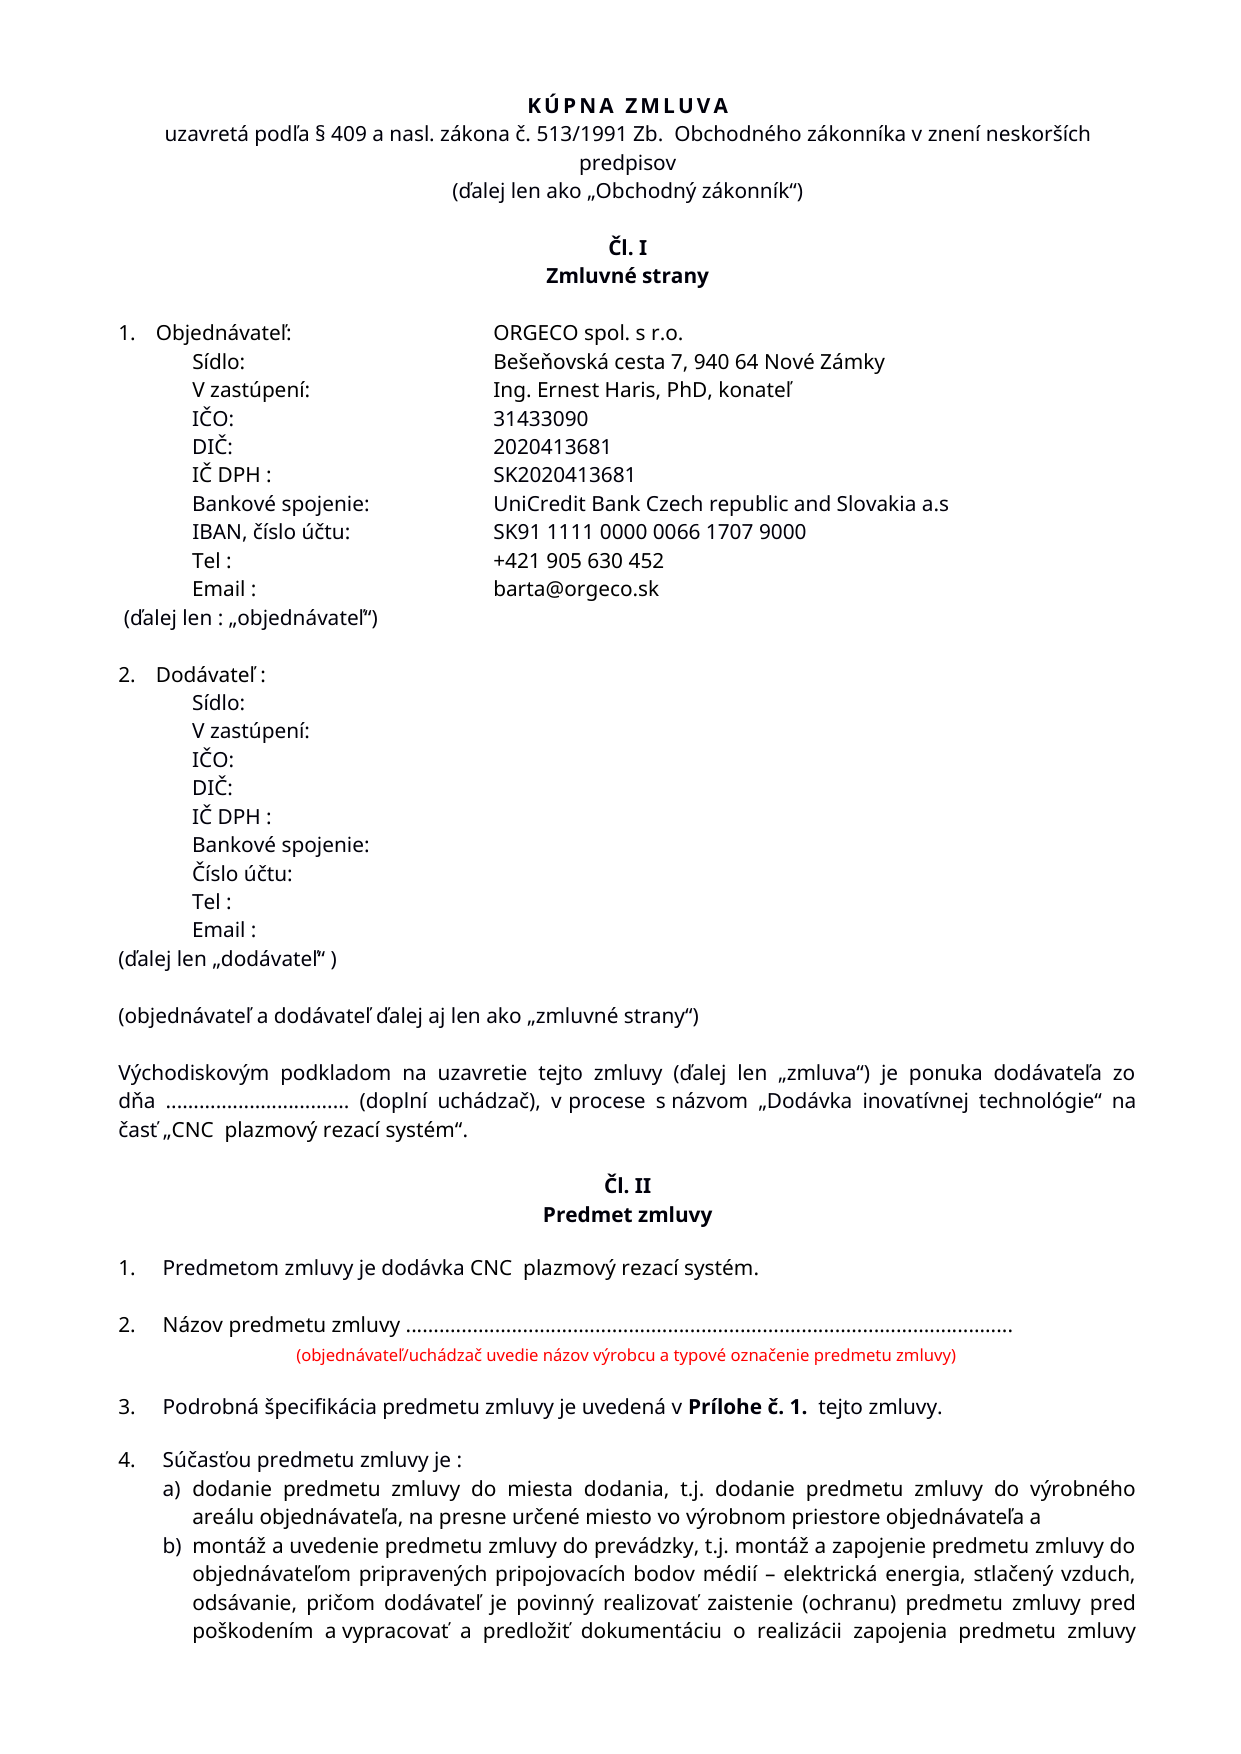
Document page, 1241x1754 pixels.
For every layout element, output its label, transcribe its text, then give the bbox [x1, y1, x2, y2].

text IBAN, číslo účtu: SK91 1111 0000 0066 1707 9000 [192, 517, 1137, 546]
text IČO: [192, 745, 1137, 773]
text Čl. I [118, 233, 1137, 262]
text V zastúpení: [192, 717, 1137, 745]
text Bankové spojenie: UniCredit Bank Czech republic and Slovakia a.s [154, 489, 1137, 517]
text (objednávateľ a dodávateľ ďalej aj len ako „zmluvné strany“) [118, 1001, 1137, 1029]
list Predmetom zmluvy je dodávka CNC plazmový rezací systém. [118, 1253, 1137, 1282]
text Email : [154, 916, 1137, 944]
text IČ DPH : SK2020413681 [154, 461, 1137, 489]
text (ďalej len ako „Obchodný zákonník“) [118, 176, 1137, 205]
text (ďalej len : „objednávateľ“) [118, 603, 1137, 631]
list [162, 1531, 1137, 1645]
subtitle Objednávateľ: ORGECO spol. s r.o. [118, 318, 1137, 347]
text DIČ: 2020413681 [154, 432, 1137, 461]
text (ďalej len „dodávateľ“ ) [118, 944, 1137, 972]
text Predmet zmluvy [118, 1200, 1137, 1228]
subtitle Dodávateľ : [118, 660, 1137, 688]
list Súčasťou predmetu zmluvy je : [118, 1446, 1137, 1474]
text Čl. II [118, 1172, 1137, 1200]
subtitle Sídlo: Bešeňovská cesta 7, 940 64 Nové Zámky [192, 347, 1137, 375]
text IČ DPH : [192, 802, 1137, 830]
text Sídlo: [192, 688, 1137, 717]
text Bankové spojenie: [192, 830, 1137, 859]
text KÚPNA Zmluva [118, 91, 1137, 119]
list dodanie predmetu zmluvy do miesta dodania, t.j. dodanie predmetu zmluvy do výrobného areálu objednávateľa, na presne určené miesto vo výrobnom priestore objednávateľa a [162, 1474, 1137, 1531]
text Email : barta@orgeco.sk [154, 574, 1137, 603]
text DIČ: [192, 773, 1137, 802]
text Zmluvné strany [118, 262, 1137, 290]
list Názov predmetu zmluvy ............................................................................................................. (objednávateľ/uchádzač uvedie názov výrobcu a typové označenie predmetu zmluvy) [118, 1310, 1137, 1367]
text Tel : [154, 887, 1137, 916]
text Východiskovým podkladom na uzavretie tejto zmluvy (ďalej len „zmluva“) je ponuka dodávateľa zo dňa ................................. (doplní uchádzač), v procese s názvom „Dodávka inovatívnej technológie“ na časť „CNC plazmový rezací systém“. [118, 1058, 1137, 1143]
text Číslo účtu: [192, 859, 1137, 887]
list Podrobná špecifikácia predmetu zmluvy je uvedená v Prílohe č. 1. tejto zmluvy. [118, 1392, 1137, 1421]
subtitle V zastúpení: Ing. Ernest Haris, PhD, konateľ [192, 375, 1137, 404]
text Tel : +421 905 630 452 [154, 546, 1137, 574]
text uzavretá podľa § 409 a nasl. zákona č. 513/1991 Zb. Obchodného zákonníka v znení neskorších predpisov [118, 119, 1137, 176]
text IČO: 31433090 [154, 404, 1137, 432]
